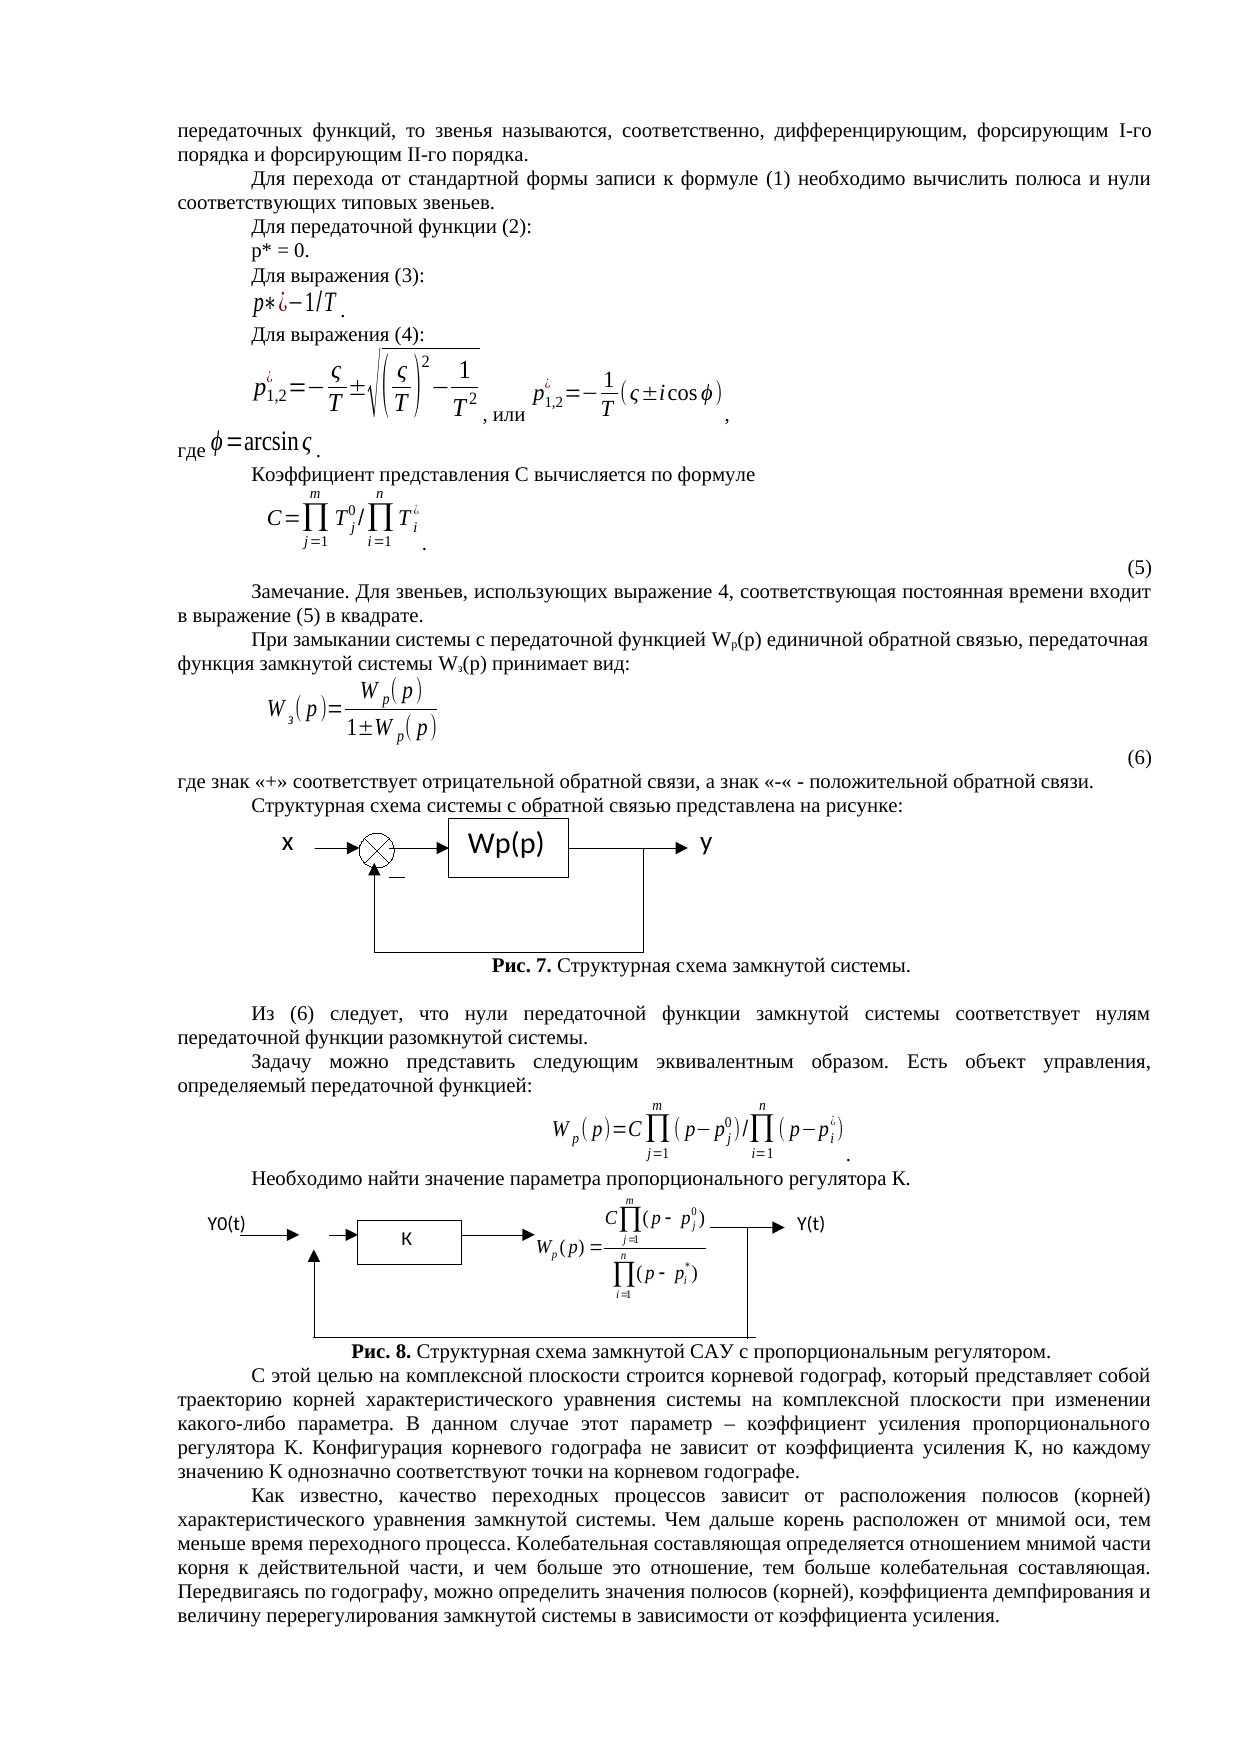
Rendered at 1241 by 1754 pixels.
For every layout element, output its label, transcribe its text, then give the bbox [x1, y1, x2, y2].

text Рис. 7. Структурная схема замкнутой системы. [177, 953, 1152, 977]
text Задачу можно представить следующим эквивалентным образом. Есть объект управления, определяемый передаточной функцией: [177, 1049, 1152, 1097]
text Необходимо найти значение параметра пропорционального регулятора К. [177, 1166, 1152, 1190]
text Замечание. Для звеньев, использующих выражение 4, соответствующая постоянная времени входит в выражение (5) в квадрате. [177, 579, 1152, 627]
text Из (6) следует, что нули передаточной функции замкнутой системы соответствует нулям передаточной функции разомкнутой системы. [177, 1001, 1152, 1049]
text р* = 0. [177, 238, 1152, 262]
text Структурная схема системы с обратной связью представлена на рисунке: [177, 793, 1152, 817]
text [177, 118, 1152, 166]
text . [177, 1097, 1152, 1166]
text (6) [177, 675, 1152, 769]
text . (5) [177, 486, 1152, 579]
text Рис. 8. Структурная схема замкнутой САУ с пропорциональным регулятором. [177, 1339, 1152, 1363]
text . [177, 287, 1152, 322]
text где . [177, 426, 1152, 462]
text , или , [177, 346, 1152, 426]
text Как известно, качество переходных процессов зависит от расположения полюсов (корней) характеристического уравнения замкнутой системы. Чем дальше корень расположен от мнимой оси, тем меньше время переходного процесса. Колебательная составляющая определяется отношением мнимой части корня к действительной части, и чем больше это отношение, тем больше колебательная составляющая. Передвигаясь по годографу, можно определить значения полюсов (корней), коэффициента демпфирования и величину перерегулирования замкнутой системы в зависимости от коэффициента усиления. [177, 1483, 1152, 1627]
text Для выражения (4): [177, 322, 1152, 346]
text С этой целью на комплексной плоскости строится корневой годограф, который представляет собой траекторию корней характеристического уравнения системы на комплексной плоскости при изменении какого-либо параметра. В данном случае этот параметр – коэффициент усиления пропорционального регулятора К. Конфигурация корневого годографа не зависит от коэффициента усиления К, но каждому значению К однозначно соответствуют точки на корневом годографе. [177, 1363, 1152, 1483]
text Для выражения (3): [177, 262, 1152, 287]
text При замыкании системы с передаточной функцией Wp(p) единичной обратной связью, передаточная функция замкнутой системы Wз(р) принимает вид: [177, 627, 1152, 675]
text Для перехода от стандартной формы записи к формуле (1) необходимо вычислить полюса и нули соответствующих типовых звеньев. [177, 166, 1152, 214]
text Коэффициент представления С вычисляется по формуле [177, 462, 1152, 486]
text где знак «+» соответствует отрицательной обратной связи, а знак «-« - положительной обратной связи. [177, 769, 1152, 793]
text Для передаточной функции (2): [177, 214, 1152, 238]
